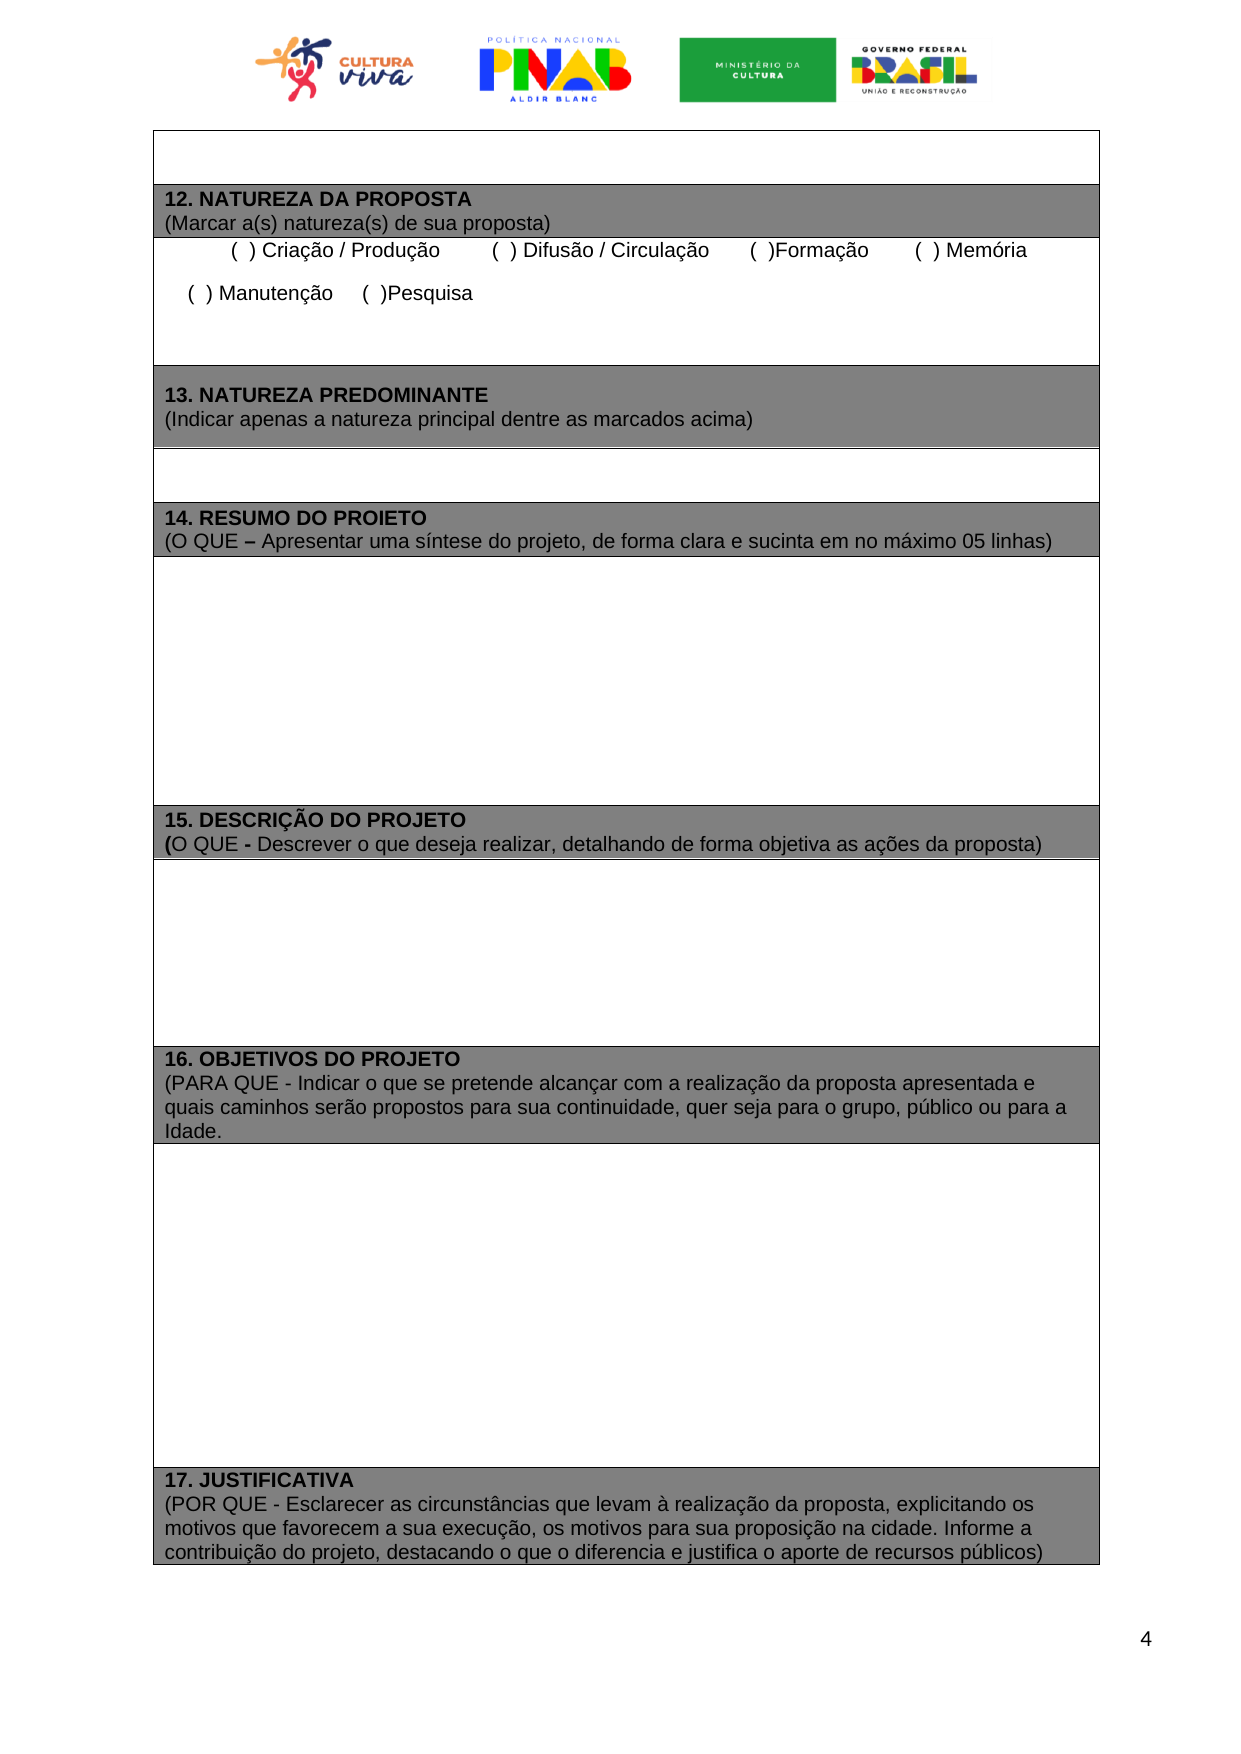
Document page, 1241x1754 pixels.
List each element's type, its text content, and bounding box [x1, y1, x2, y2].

table_cell [154, 557, 1099, 805]
table_cell 17. JUSTIFICATIVA (POR QUE - Esclarecer as circunstâncias que levam à realização da proposta, explicitando os motivos que favorecem a sua execução, os motivos para sua proposição na cidade. Informe a contribuição do projeto, destacando o que o diferencia e justifica o aporte de recursos públicos) [154, 1468, 1099, 1564]
table_cell 15. DESCRIÇÃO DO PROJETO (O QUE - Descrever o que deseja realizar, detalhando de forma objetiva as ações da proposta) [154, 806, 1099, 858]
table_cell 16. OBJETIVOS DO PROJETO (PARA QUE - Indicar o que se pretende alcançar com a realização da proposta apresentada e quais caminhos serão propostos para sua continuidade, quer seja para o grupo, público ou para a Idade. [154, 1047, 1099, 1143]
table_cell 14. RESUMO DO PROIETO (O QUE – Apresentar uma síntese do projeto, de forma clara e sucinta em no máximo 05 linhas) [154, 503, 1099, 556]
table_cell ( ) Criação / Produção ( ) Difusão / Circulação ( )Formação ( ) Memória ( ) Manutenção ( )Pesquisa [154, 238, 1099, 365]
table_cell [154, 1144, 1099, 1467]
table_cell 12. NATUREZA DA PROPOSTA (Marcar a(s) natureza(s) de sua proposta) [154, 185, 1099, 237]
table_cell [154, 860, 1099, 1046]
picture [200, 28, 1005, 114]
table_cell 13. NATUREZA PREDOMINANTE (Indicar apenas a natureza principal dentre as marcados acima) [154, 366, 1099, 447]
table_cell [154, 131, 1099, 183]
table_cell [154, 449, 1099, 502]
